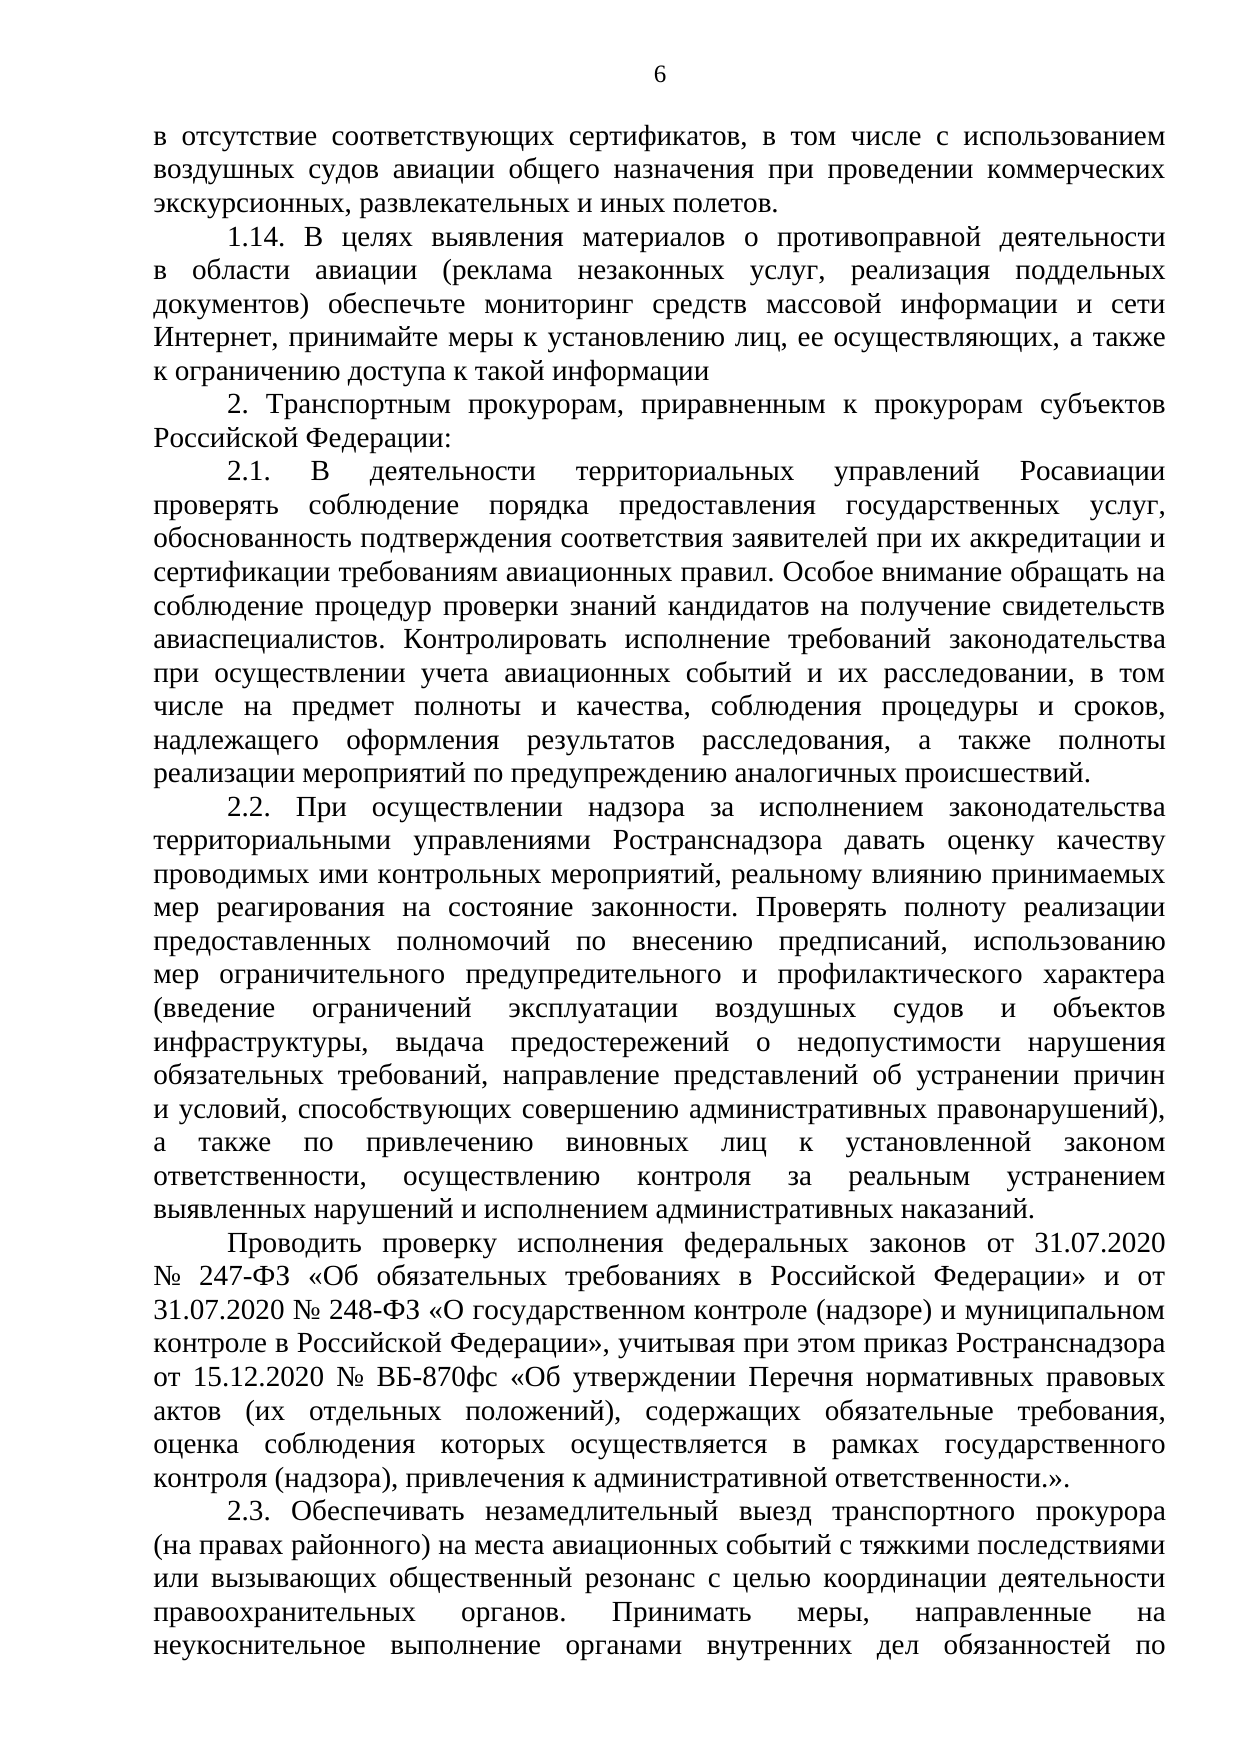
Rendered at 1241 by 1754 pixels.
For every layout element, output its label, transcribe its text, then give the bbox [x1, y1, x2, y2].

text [153, 1493, 1166, 1661]
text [153, 118, 1166, 219]
text 1.14. В целях выявления материалов о противоправной деятельности в области авиации (реклама незаконных услуг, реализация поддельных документов) обеспечьте мониторинг средств массовой информации и сети Интернет, принимайте меры к установлению лиц, ее осуществляющих, а также к ограничению доступа к такой информации [153, 219, 1166, 386]
text Проводить проверку исполнения федеральных законов от 31.07.2020 № 247-ФЗ «Об обязательных требованиях в Российской Федерации» и от 31.07.2020 № 248-ФЗ «О государственном контроле (надзоре) и муниципальном контроле в Российской Федерации», учитывая при этом приказ Ространснадзора от 15.12.2020 № ВБ-870фс «Об утверждении Перечня нормативных правовых актов (их отдельных положений), содержащих обязательные требования, оценка соблюдения которых осуществляется в рамках государственного контроля (надзора), привлечения к административной ответственности.». [153, 1225, 1166, 1493]
text 2.1. В деятельности территориальных управлений Росавиации проверять соблюдение порядка предоставления государственных услуг, обоснованность подтверждения соответствия заявителей при их аккредитации и сертификации требованиям авиационных правил. Особое внимание обращать на соблюдение процедур проверки знаний кандидатов на получение свидетельств авиаспециалистов. Контролировать исполнение требований законодательства при осуществлении учета авиационных событий и их расследовании, в том числе на предмет полноты и качества, соблюдения процедуры и сроков, надлежащего оформления результатов расследования, а также полноты реализации мероприятий по предупреждению аналогичных происшествий. [153, 453, 1166, 789]
text 2.2. При осуществлении надзора за исполнением законодательства территориальными управлениями Ространснадзора давать оценку качеству проводимых ими контрольных мероприятий, реальному влиянию принимаемых мер реагирования на состояние законности. Проверять полноту реализации предоставленных полномочий по внесению предписаний, использованию мер ограничительного предупредительного и профилактического характера (введение ограничений эксплуатации воздушных судов и объектов инфраструктуры, выдача предостережений о недопустимости нарушения обязательных требований, направление представлений об устранении причин и условий, способствующих совершению административных правонарушений), а также по привлечению виновных лиц к установленной законом ответственности, осуществлению контроля за реальным устранением выявленных нарушений и исполнением административных наказаний. [153, 789, 1166, 1225]
text 2. Транспортным прокурорам, приравненным к прокурорам субъектов Российской Федерации: [153, 386, 1166, 453]
